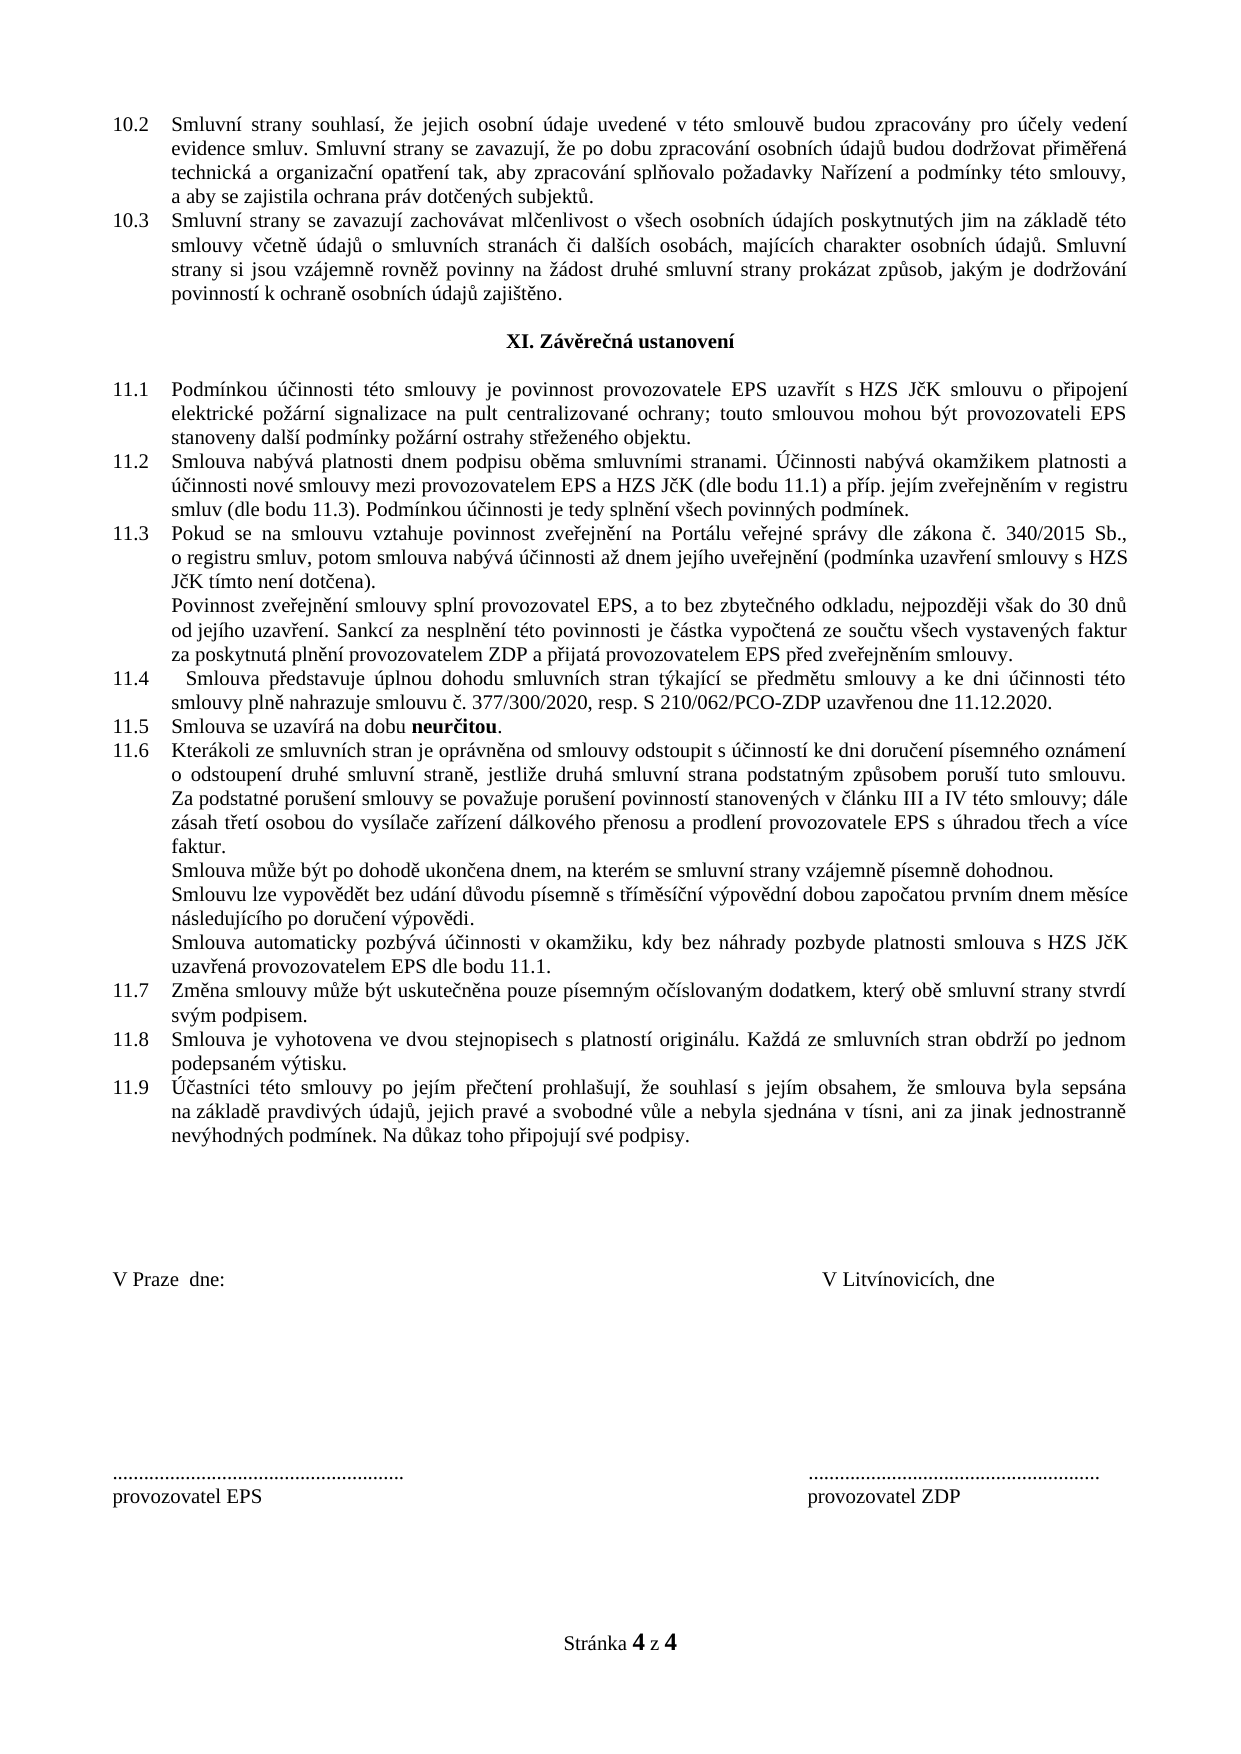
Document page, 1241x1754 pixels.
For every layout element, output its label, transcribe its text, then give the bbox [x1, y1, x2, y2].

text Povinnost zveřejnění smlouvy splní provozovatel EPS, a to bez zbytečného odkladu, nejpozději však do 30 dnů od jejího uzavření. Sankcí za nesplnění této povinnosti je částka vypočtená ze součtu všech vystavených faktur za poskytnutá plnění provozovatelem ZDP a přijatá provozovatelem EPS před zveřejněním smlouvy. [171, 593, 1128, 666]
text 11.8 Smlouva je vyhotovena ve dvou stejnopisech s platností originálu. Každá ze smluvních stran obdrží po jednom podepsaném výtisku. [112, 1027, 1128, 1075]
text 11.4 Smlouva představuje úplnou dohodu smluvních stran týkající se předmětu smlouvy a ke dni účinnosti této smlouvy plně nahrazuje smlouvu č. 377/300/2020, resp. S 210/062/PCO-ZDP uzavřenou dne 11.12.2020. [112, 666, 1128, 714]
text Smlouvu lze vypovědět bez udání důvodu písemně s tříměsíční výpovědní dobou započatou prvním dnem měsíce následujícího po doručení výpovědi. [171, 882, 1128, 930]
text 11.2 Smlouva nabývá platnosti dnem podpisu oběma smluvními stranami. Účinnosti nabývá okamžikem platnosti a účinnosti nové smlouvy mezi provozovatelem EPS a HZS JčK (dle bodu 11.1) a příp. jejím zveřejněním v registru smluv (dle bodu 11.3). Podmínkou účinnosti je tedy splnění všech povinných podmínek. [112, 449, 1128, 521]
text ........................................................ ........................................................ [112, 1460, 1128, 1484]
text 11.3 Pokud se na smlouvu vztahuje povinnost zveřejnění na Portálu veřejné správy dle zákona č. 340/2015 Sb., o registru smluv, potom smlouva nabývá účinnosti až dnem jejího uveřejnění (podmínka uzavření smlouvy s HZS JčK tímto není dotčena). [112, 521, 1128, 593]
text XI. Závěrečná ustanovení [112, 329, 1128, 353]
text provozovatel EPS provozovatel ZDP [112, 1484, 1128, 1508]
text Smlouva automaticky pozbývá účinnosti v okamžiku, kdy bez náhrady pozbyde platnosti smlouva s HZS JčK uzavřená provozovatelem EPS dle bodu 11.1. [171, 930, 1128, 978]
text 11.7 Změna smlouvy může být uskutečněna pouze písemným očíslovaným dodatkem, který obě smluvní strany stvrdí svým podpisem. [112, 978, 1128, 1027]
text V Praze dne: V Litvínovicích, dne [112, 1267, 1128, 1291]
text 11.5 Smlouva se uzavírá na dobu neurčitou. [112, 714, 1128, 738]
text 11.6 Kterákoli ze smluvních stran je oprávněna od smlouvy odstoupit s účinností ke dni doručení písemného oznámení o odstoupení druhé smluvní straně, jestliže druhá smluvní strana podstatným způsobem poruší tuto smlouvu. Za podstatné porušení smlouvy se považuje porušení povinností stanovených v článku III a IV této smlouvy; dále zásah třetí osobou do vysílače zařízení dálkového přenosu a prodlení provozovatele EPS s úhradou třech a více faktur. [112, 738, 1128, 858]
text 11.9 Účastníci této smlouvy po jejím přečtení prohlašují, že souhlasí s jejím obsahem, že smlouva byla sepsána na základě pravdivých údajů, jejich pravé a svobodné vůle a nebyla sjednána v tísni, ani za jinak jednostranně nevýhodných podmínek. Na důkaz toho připojují své podpisy. [112, 1075, 1128, 1147]
text 10.3 Smluvní strany se zavazují zachovávat mlčenlivost o všech osobních údajích poskytnutých jim na základě této smlouvy včetně údajů o smluvních stranách či dalších osobách, majících charakter osobních údajů. Smluvní strany si jsou vzájemně rovněž povinny na žádost druhé smluvní strany prokázat způsob, jakým je dodržování povinností k ochraně osobních údajů zajištěno. [112, 208, 1128, 305]
text 11.1 Podmínkou účinnosti této smlouvy je povinnost provozovatele EPS uzavřít s HZS JčK smlouvu o připojení elektrické požární signalizace na pult centralizované ochrany; touto smlouvou mohou být provozovateli EPS stanoveny další podmínky požární ostrahy střeženého objektu. [112, 377, 1128, 449]
text Smlouva může být po dohodě ukončena dnem, na kterém se smluvní strany vzájemně písemně dohodnou. [112, 858, 1128, 882]
text 10.2 Smluvní strany souhlasí, že jejich osobní údaje uvedené v této smlouvě budou zpracovány pro účely vedení evidence smluv. Smluvní strany se zavazují, že po dobu zpracování osobních údajů budou dodržovat přiměřená technická a organizační opatření tak, aby zpracování splňovalo požadavky Nařízení a podmínky této smlouvy, a aby se zajistila ochrana práv dotčených subjektů. [112, 112, 1128, 208]
